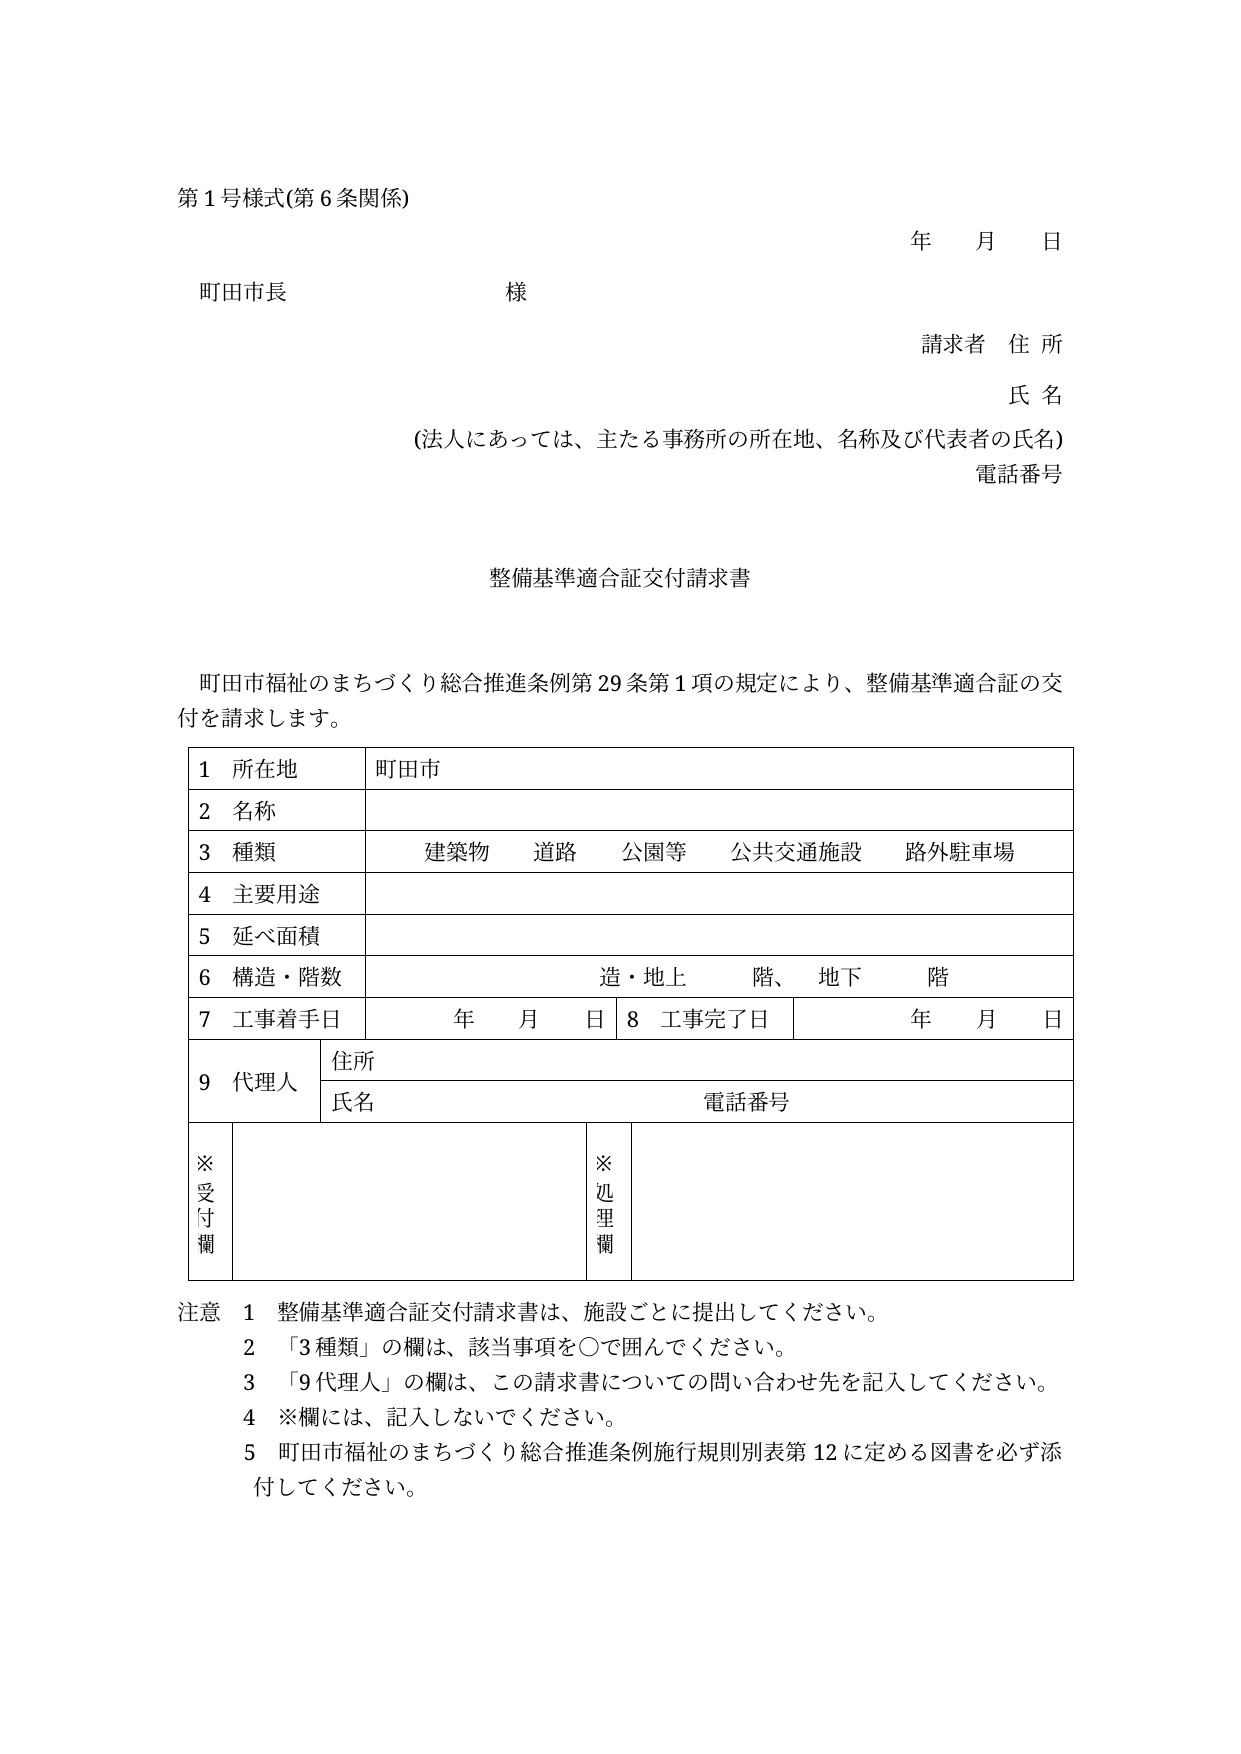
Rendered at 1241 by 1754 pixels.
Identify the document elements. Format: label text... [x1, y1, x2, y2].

table_cell 7 工事着手日 [189, 998, 365, 1038]
text 整備基準適合証交付請求書 [177, 560, 1063, 595]
text 町田市福祉のまちづくり総合推進条例第29条第1項の規定により、整備基準適合証の交付を請求します。 [177, 664, 1063, 734]
table_cell [366, 873, 1073, 913]
table_cell 年 月 日 [366, 998, 616, 1038]
table_cell 造・地上 階、 地下 階 [366, 956, 1073, 997]
table_header 1 所在地 [189, 748, 365, 788]
table_cell 4 主要用途 [189, 873, 365, 913]
table_cell [233, 1123, 586, 1280]
text 5 町田市福祉のまちづくり総合推進条例施行規則別表第12に定める図書を必ず添付してください。 [177, 1433, 1063, 1503]
text 2 「3種類」の欄は、該当事項を○で囲んでください。 [177, 1328, 1063, 1363]
text 第1号様式(第6条関係) [177, 179, 1063, 214]
table_header 町田市 [366, 748, 1073, 788]
text 4 ※欄には、記入しないでください。 [177, 1398, 1063, 1433]
table_cell 氏名 電話番号 [321, 1081, 1073, 1122]
table_cell 6 構造・階数 [189, 956, 365, 997]
text 注意 1 整備基準適合証交付請求書は、施設ごとに提出してください。 [177, 1294, 1063, 1328]
table_cell 8 工事完了日 [617, 998, 793, 1038]
table_cell ※受付欄 [189, 1123, 232, 1280]
table_cell 住所 [321, 1040, 1073, 1080]
text 請求者 住所 [177, 325, 1063, 360]
table_cell 3 種類 [189, 831, 365, 872]
text 年 月 日 [177, 222, 1063, 257]
text 氏名 [177, 377, 1063, 412]
table_cell 建築物 道路 公園等 公共交通施設 路外駐車場 [366, 831, 1073, 872]
table_cell [632, 1123, 1073, 1280]
table_cell 5 延べ面積 [189, 915, 365, 955]
text (法人にあっては、主たる事務所の所在地、名称及び代表者の氏名) [177, 420, 1063, 455]
table_cell 9 代理人 [189, 1040, 320, 1122]
table_cell 2 名称 [189, 790, 365, 830]
table_cell [366, 790, 1073, 830]
text 町田市長 様 [177, 274, 1063, 309]
text 3 「9代理人」の欄は、この請求書についての問い合わせ先を記入してください。 [177, 1363, 1063, 1398]
table_cell 年 月 日 [794, 998, 1073, 1038]
table_cell [366, 915, 1073, 955]
text 電話番号 [177, 455, 1063, 490]
table_cell ※処理欄 [587, 1123, 631, 1280]
